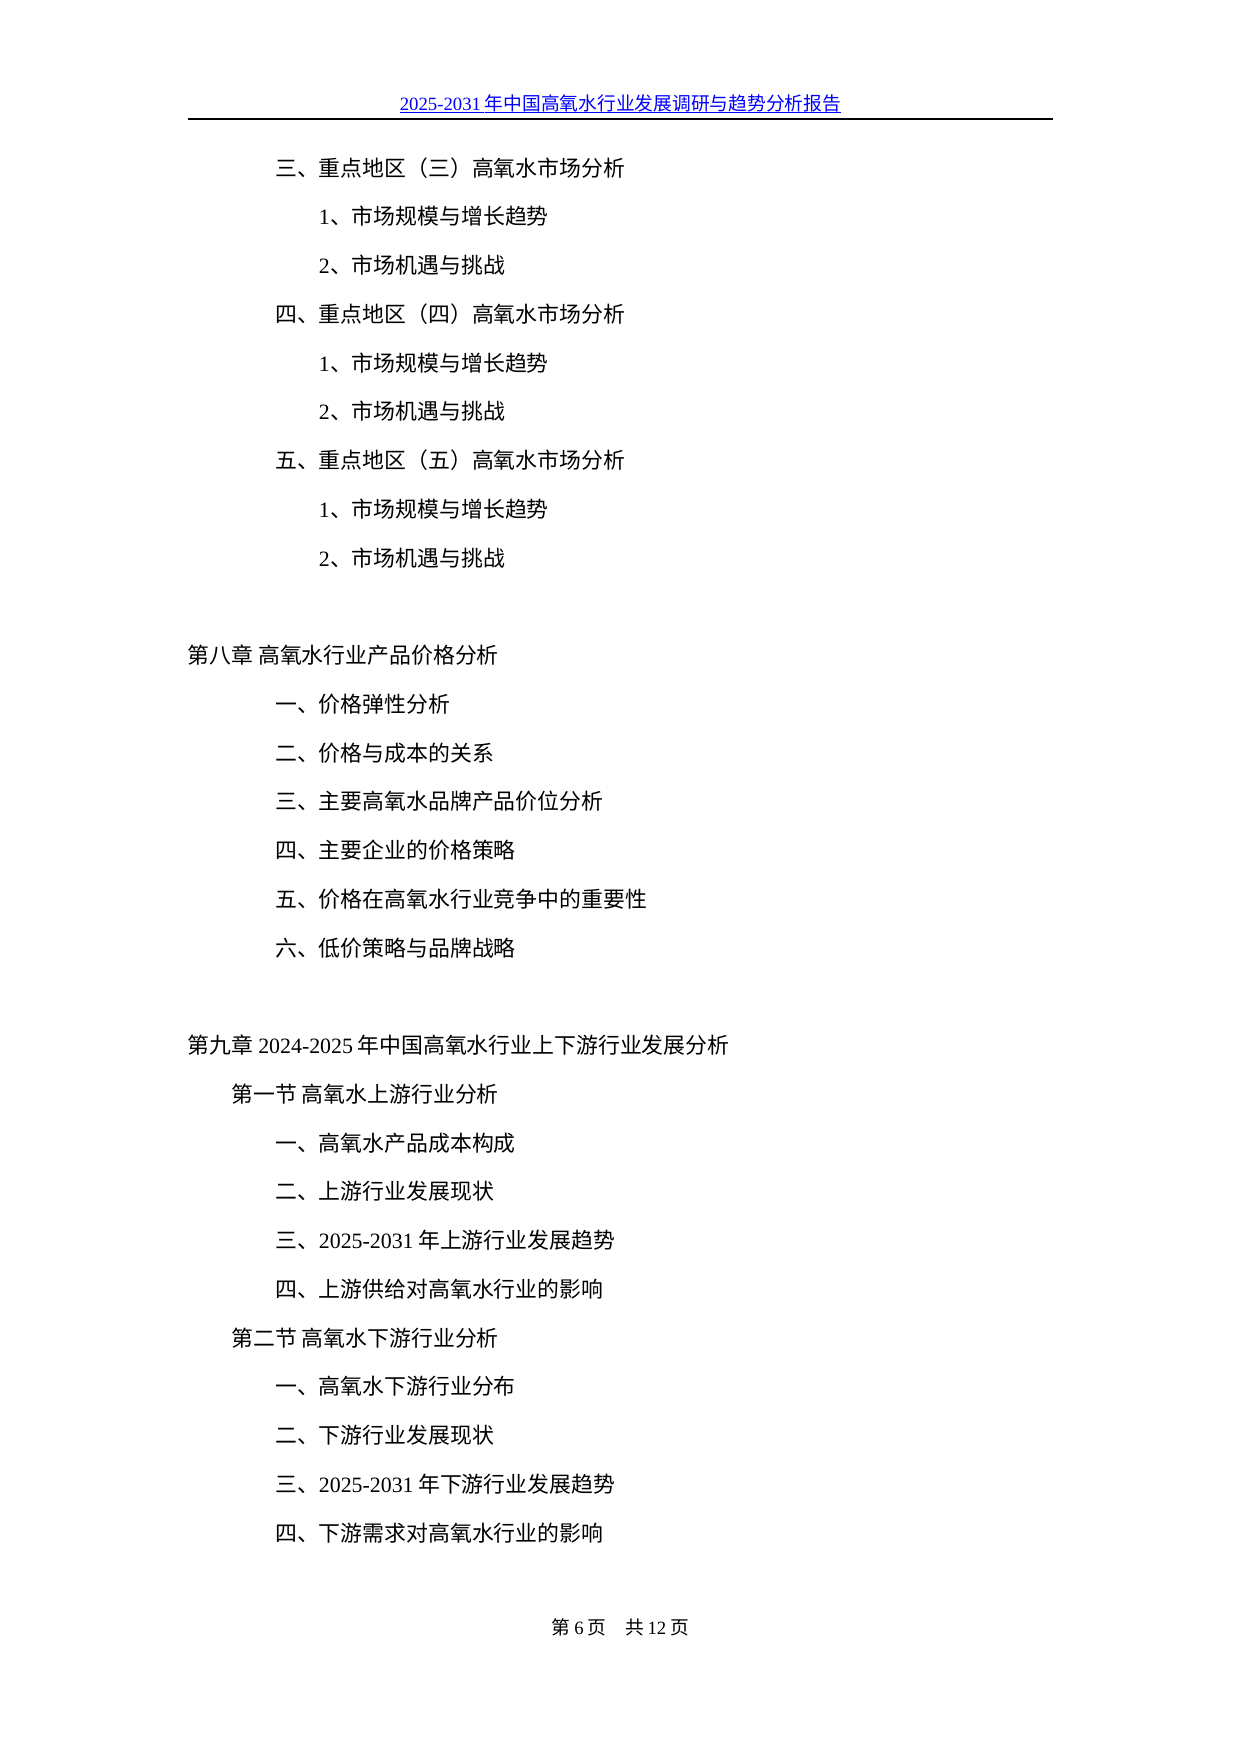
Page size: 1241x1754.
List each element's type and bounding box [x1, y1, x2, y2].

text [187, 150, 1053, 1548]
